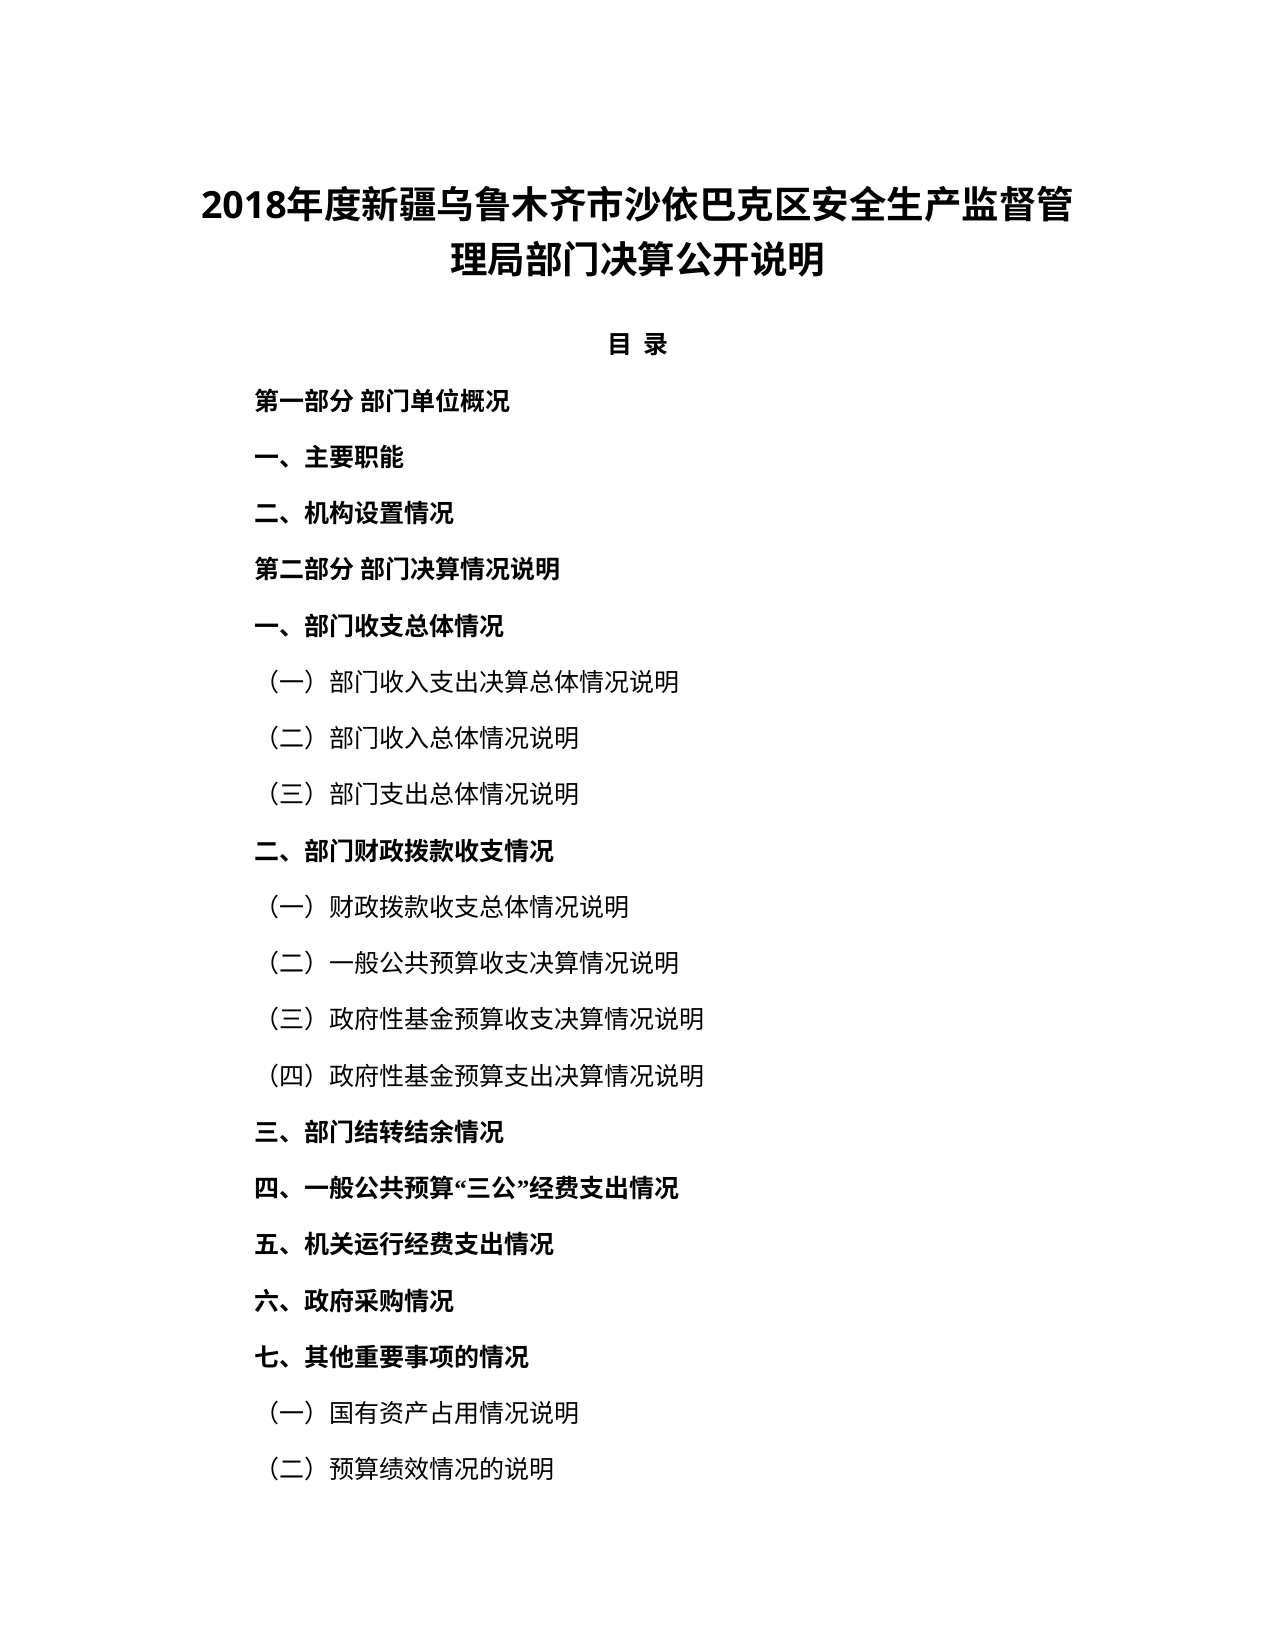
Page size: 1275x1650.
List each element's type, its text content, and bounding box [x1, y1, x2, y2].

text （二）一般公共预算收支决算情况说明 [187, 927, 1087, 984]
text 第一部分 部门单位概况 [187, 365, 1087, 421]
text 二、部门财政拨款收支情况 [187, 815, 1087, 871]
text 一、部门收支总体情况 [187, 590, 1087, 646]
text 二、机构设置情况 [187, 477, 1087, 534]
text （二）预算绩效情况的说明 [187, 1434, 1087, 1490]
text 六、政府采购情况 [187, 1265, 1087, 1321]
text 第二部分 部门决算情况说明 [187, 534, 1087, 590]
text （一）部门收入支出决算总体情况说明 [187, 646, 1087, 702]
text 目 录 [187, 309, 1087, 365]
text （一）财政拨款收支总体情况说明 [187, 871, 1087, 927]
text （三）部门支出总体情况说明 [187, 759, 1087, 815]
text 三、部门结转结余情况 [187, 1096, 1087, 1152]
text 七、其他重要事项的情况 [187, 1321, 1087, 1377]
text 一、主要职能 [187, 421, 1087, 477]
text （三）政府性基金预算收支决算情况说明 [187, 984, 1087, 1040]
text （一）国有资产占用情况说明 [187, 1377, 1087, 1434]
text （四）政府性基金预算支出决算情况说明 [187, 1040, 1087, 1096]
text 2018年度新疆乌鲁木齐市沙依巴克区安全生产监督管理局部门决算公开说明 [187, 175, 1087, 284]
text （二）部门收入总体情况说明 [187, 702, 1087, 759]
text 四、一般公共预算“三公”经费支出情况 [187, 1152, 1087, 1209]
text 五、机关运行经费支出情况 [187, 1209, 1087, 1265]
